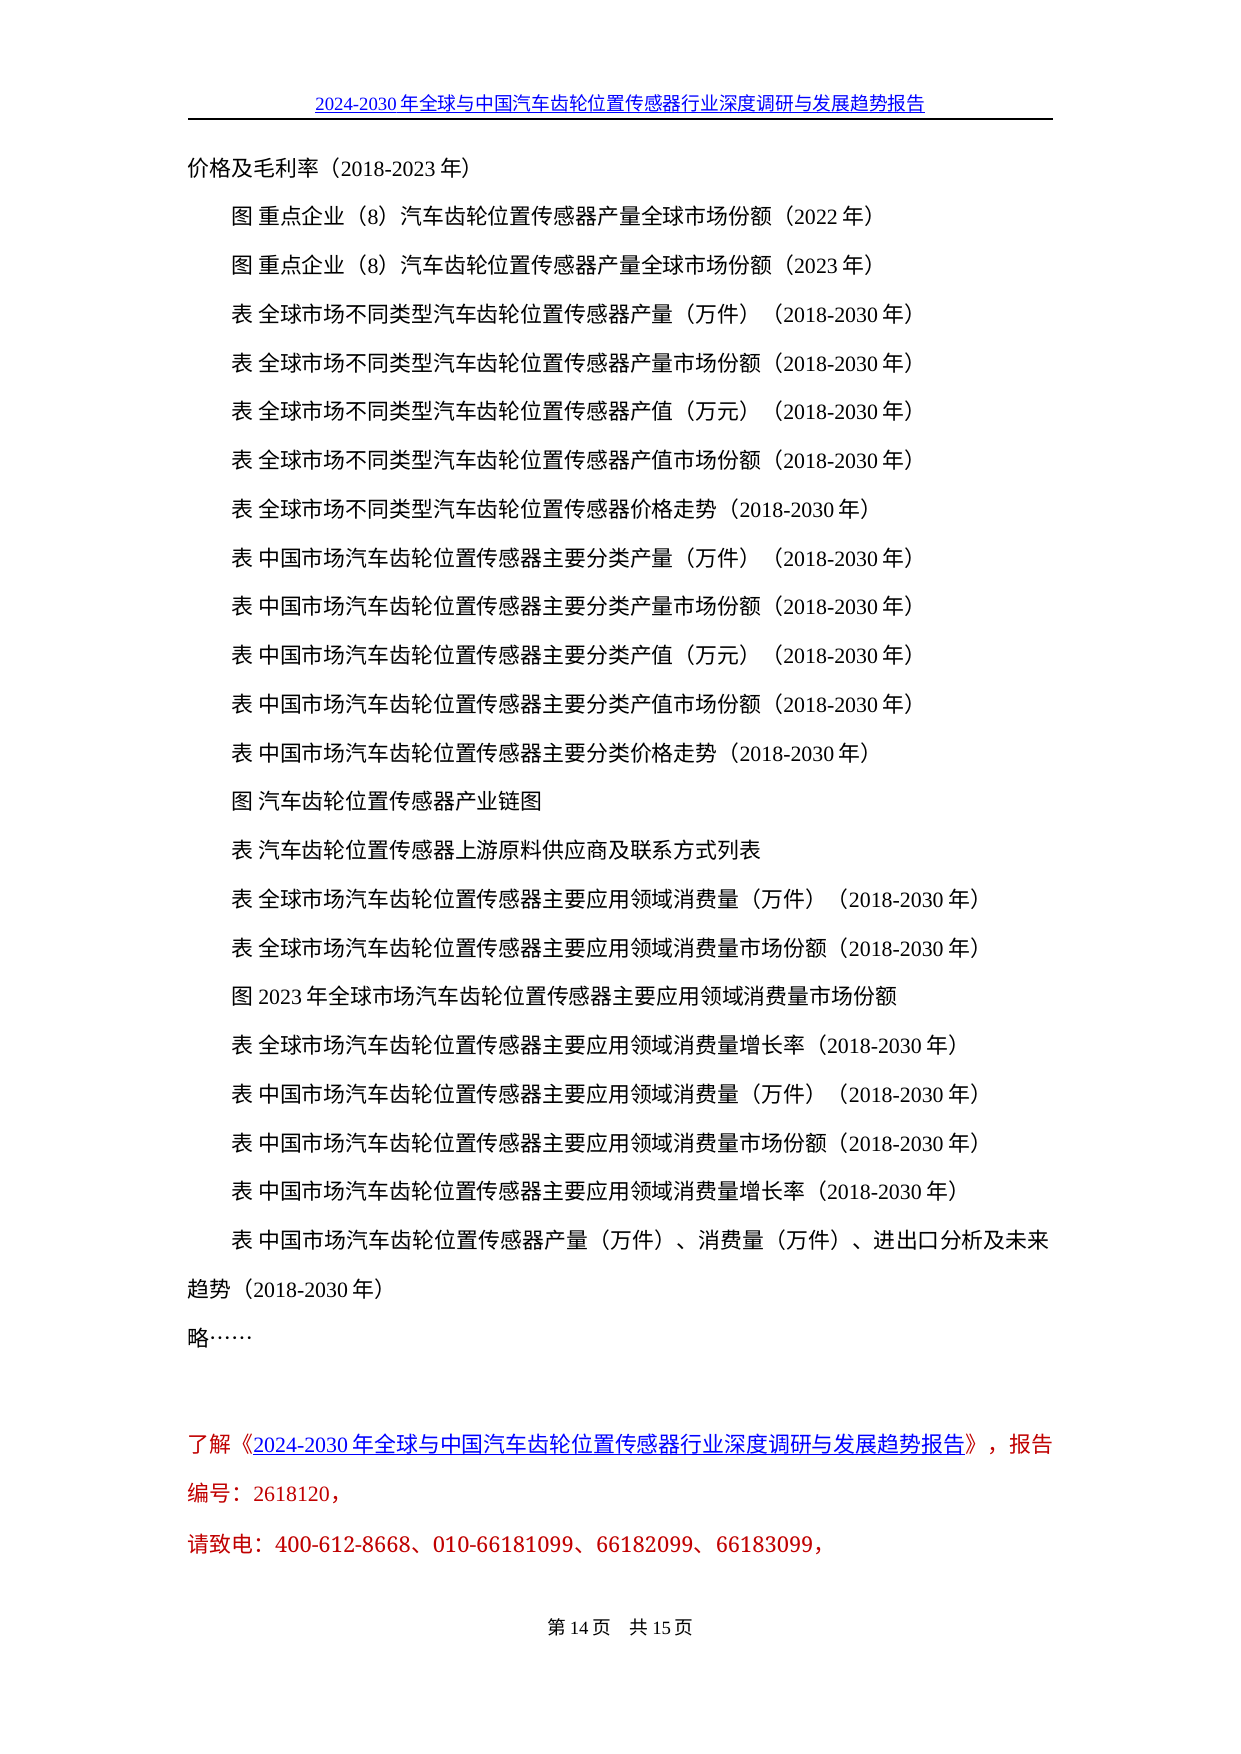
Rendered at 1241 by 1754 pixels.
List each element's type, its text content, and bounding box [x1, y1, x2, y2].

text 了解《2024-2030年全球与中国汽车齿轮位置传感器行业深度调研与发展趋势报告》，报告编号：2618120， [187, 1427, 1053, 1508]
text 请致电：400-612-8668、010-66181099、66182099、66183099， [187, 1527, 1053, 1559]
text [187, 150, 1053, 1353]
